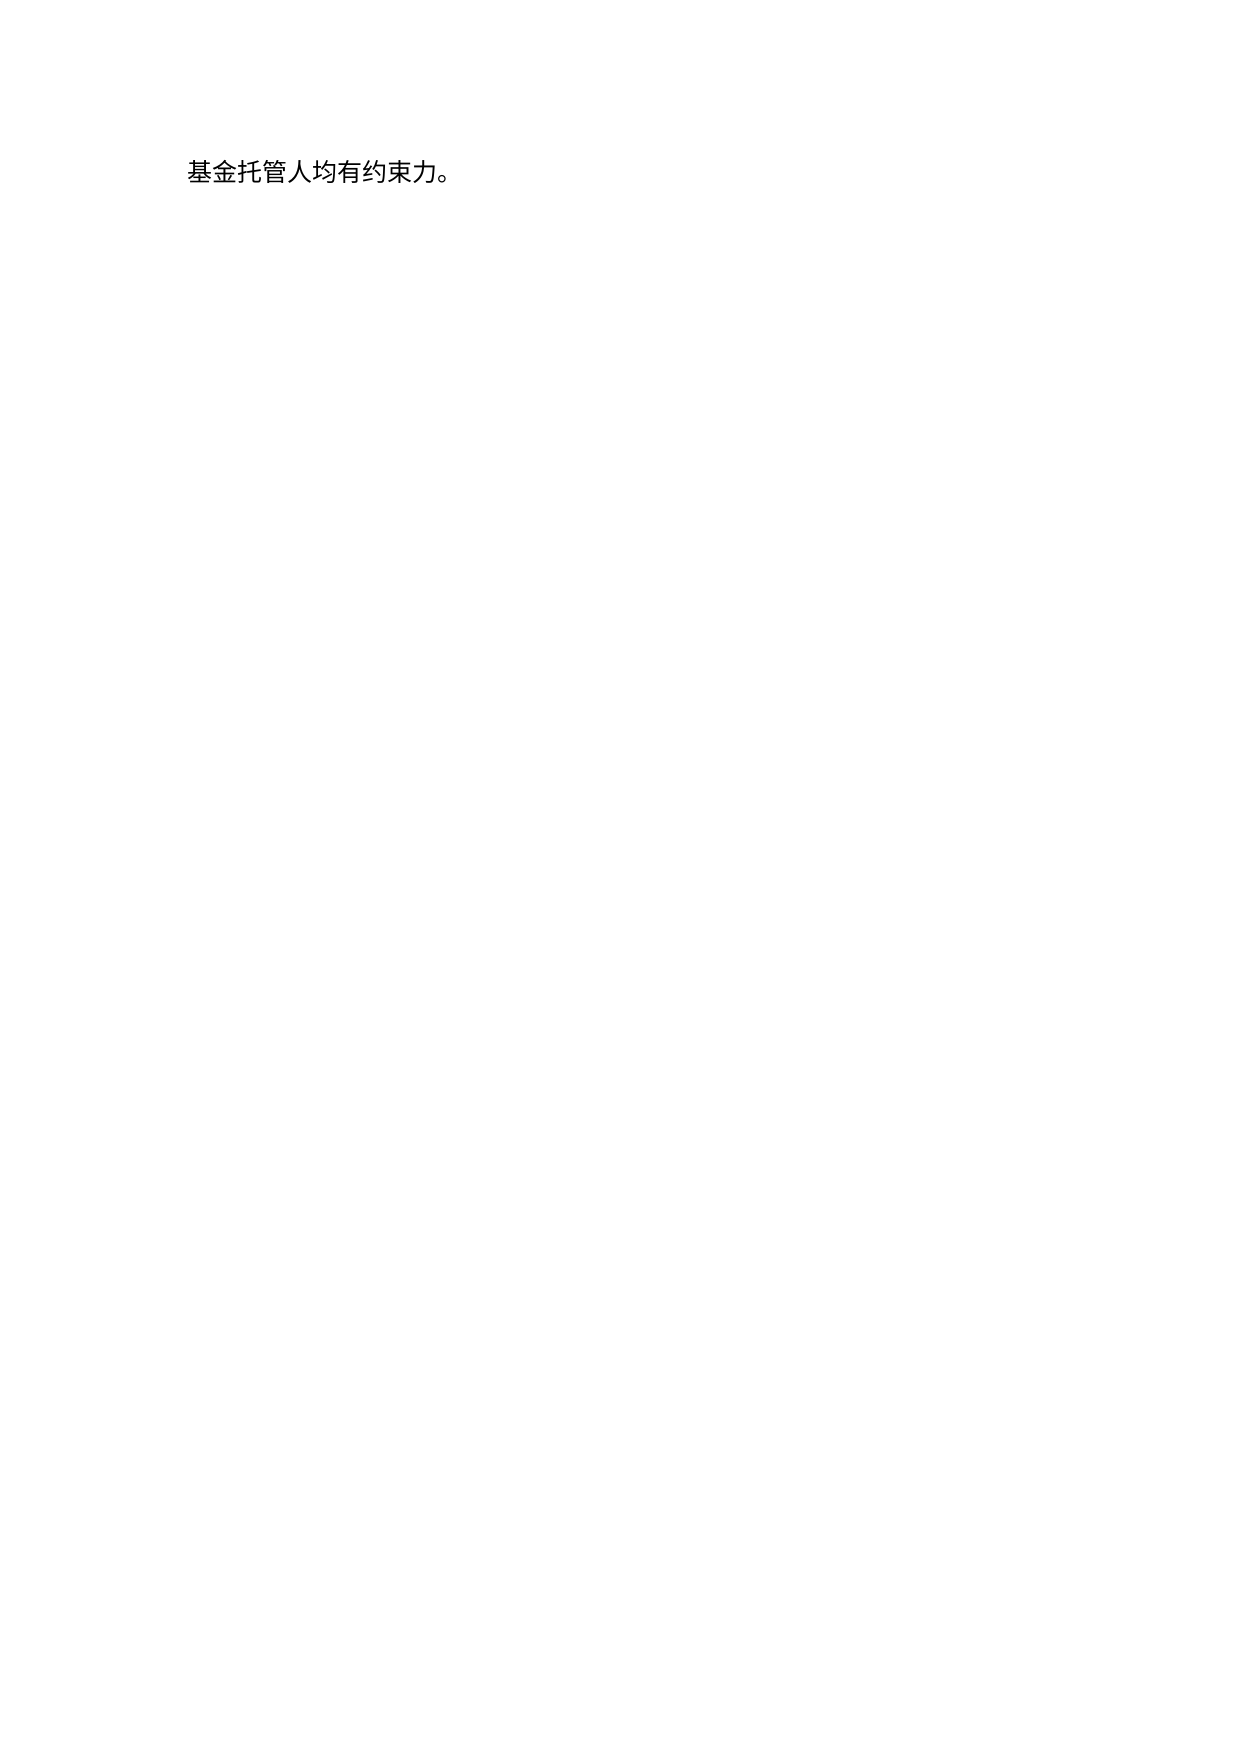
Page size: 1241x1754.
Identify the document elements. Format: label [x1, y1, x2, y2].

text [187, 152, 1053, 188]
